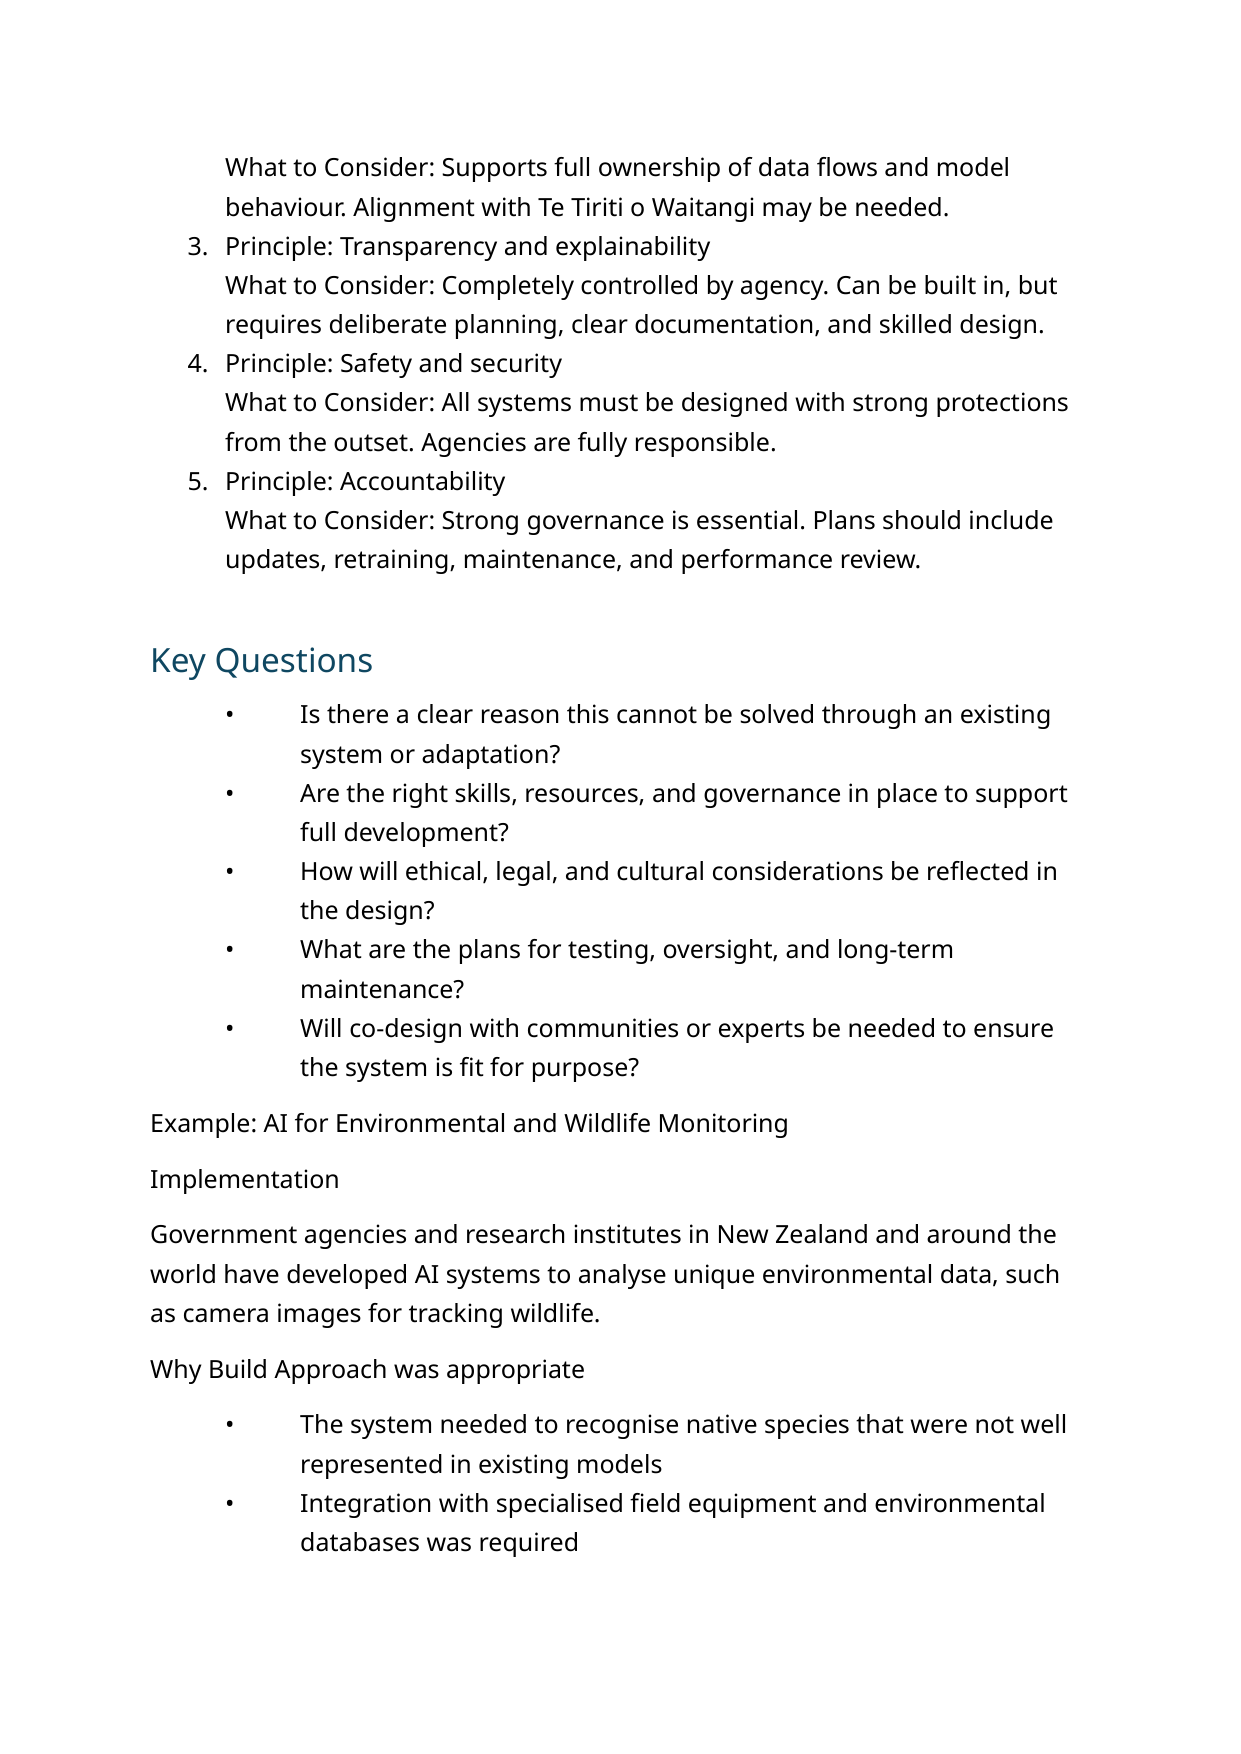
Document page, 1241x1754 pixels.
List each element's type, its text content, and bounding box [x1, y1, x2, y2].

list What to Consider: Strong governance is essential. Plans should include updates, retraining, maintenance, and performance review. [225, 502, 1090, 576]
text Why Build Approach was appropriate [150, 1351, 1090, 1385]
list What to Consider: Completely controlled by agency. Can be built in, but requires deliberate planning, clear documentation, and skilled design. [225, 267, 1090, 341]
text Government agencies and research institutes in New Zealand and around the world have developed AI systems to analyse unique environmental data, such as camera images for tracking wildlife. [150, 1217, 1090, 1329]
list How will ethical, legal, and cultural considerations be reflected in the design? [225, 854, 1090, 927]
list Principle: Accountability [187, 463, 1090, 497]
list Are the right skills, resources, and governance in place to support full development? [225, 776, 1090, 849]
list Principle: Transparency and explainability [187, 228, 1090, 262]
list What are the plans for testing, oversight, and long-term maintenance? [225, 932, 1090, 1005]
list Integration with specialised field equipment and environmental databases was required [225, 1486, 1090, 1559]
list Will co-design with communities or experts be needed to ensure the system is fit for purpose? [225, 1011, 1090, 1084]
list What to Consider: All systems must be designed with strong protections from the outset. Agencies are fully responsible. [225, 385, 1090, 458]
text Example: AI for Environmental and Wildlife Monitoring [150, 1106, 1090, 1139]
list The system needed to recognise native species that were not well represented in existing models [225, 1407, 1090, 1480]
list Principle: Safety and security [187, 346, 1090, 380]
list Is there a clear reason this cannot be solved through an existing system or adaptation? [225, 697, 1090, 770]
list What to Consider: Supports full ownership of data flows and model behaviour. Alignment with Te Tiriti o Waitangi may be needed. [225, 150, 1090, 223]
subtitle Key Questions [150, 637, 1090, 682]
text Implementation [150, 1161, 1090, 1195]
